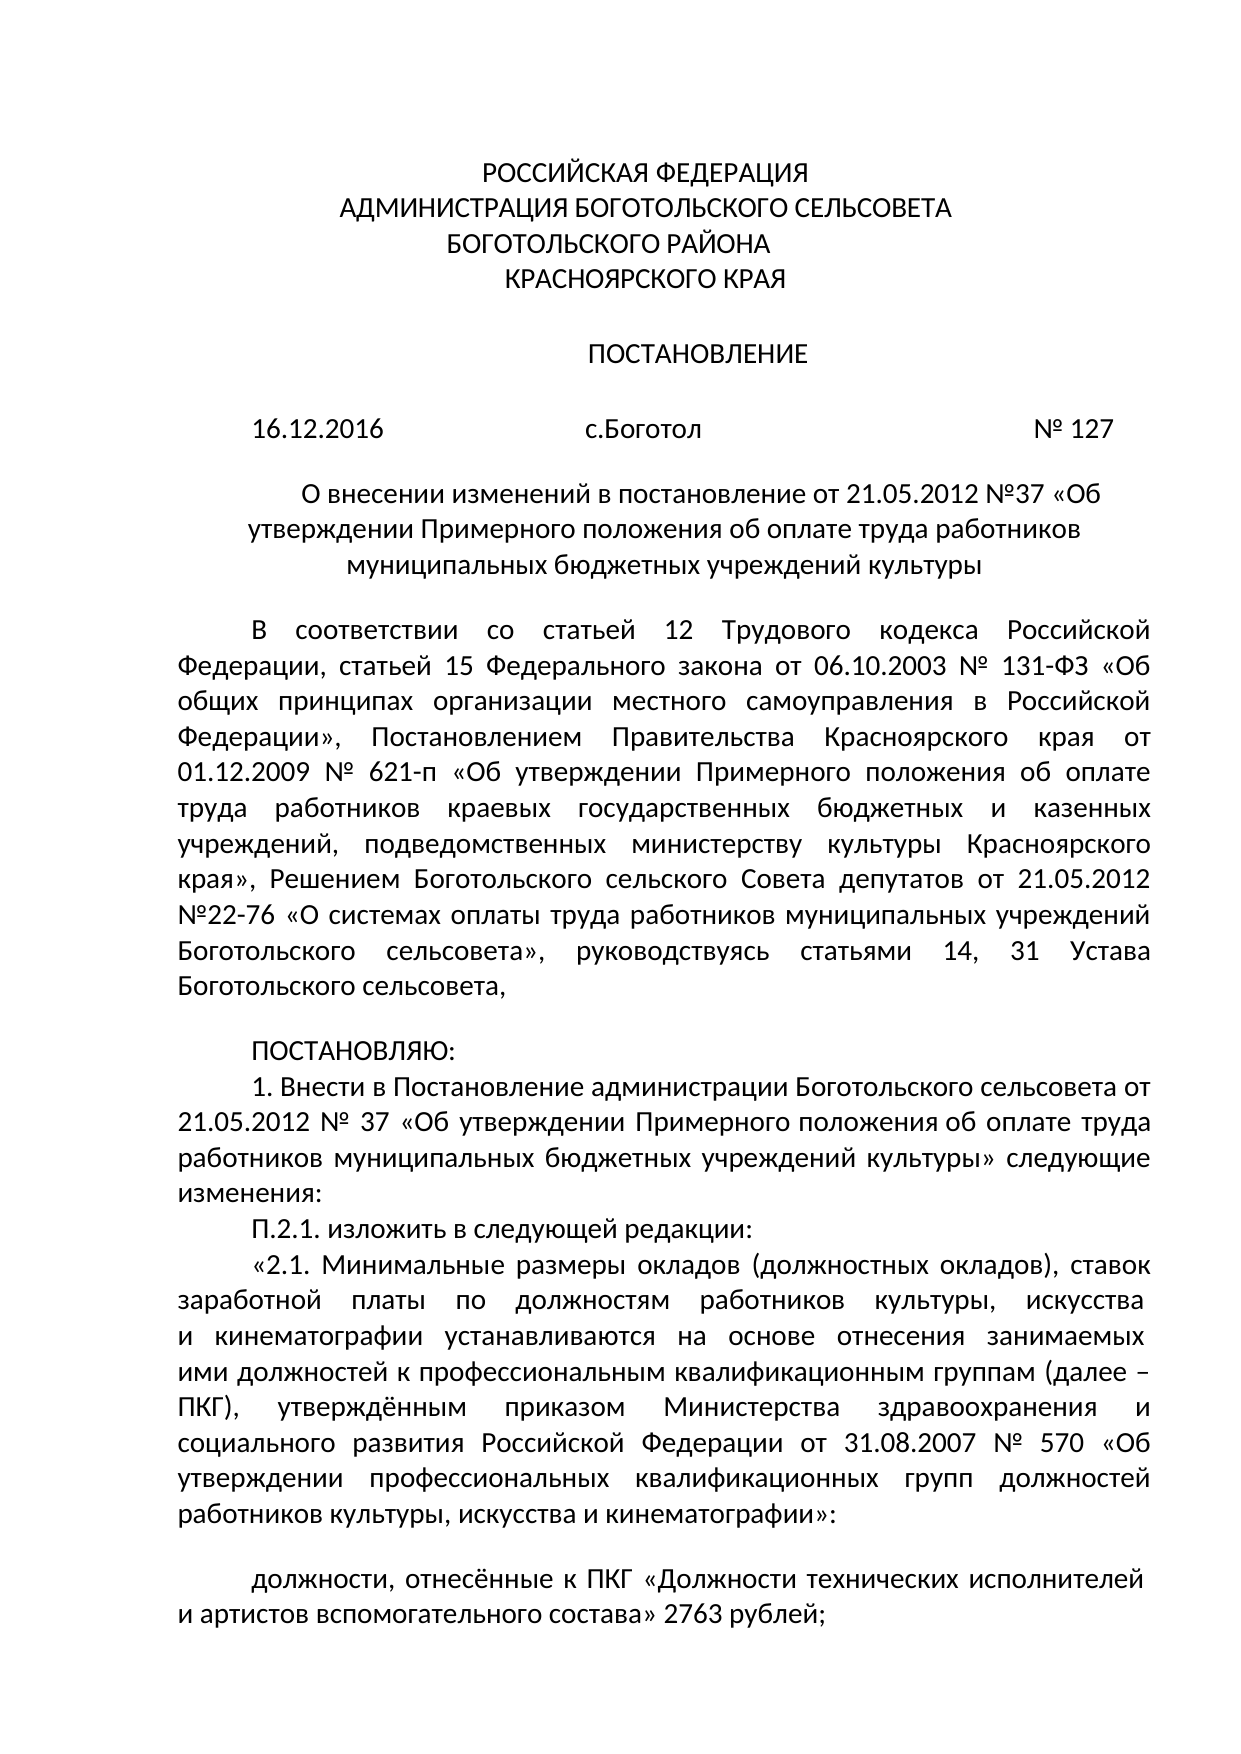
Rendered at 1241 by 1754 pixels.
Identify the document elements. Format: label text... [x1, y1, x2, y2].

text ПОСТАНОВЛЯЮ: [177, 1032, 1152, 1068]
text 1. Внести в Постановление администрации Боготольского сельсовета от 21.05.2012 № 37 «Об утверждении Примерного положения об оплате труда работников муниципальных бюджетных учреждений культуры» следующие изменения: [177, 1068, 1152, 1210]
text должности, отнесённые к ПКГ «Должности технических исполнителей и артистов вспомогательного состава» 2763 рублей; [177, 1560, 1152, 1631]
text РОССИЙСКАЯ ФЕДЕРАЦИЯ [177, 154, 1040, 189]
text АДМИНИСТРАЦИЯ БОГОТОЛЬСКОГО СЕЛЬСОВЕТА БОГОТОЛЬСКОГО РАЙОНА [177, 189, 1040, 261]
text «2.1. Минимальные размеры окладов (должностных окладов), ставок заработной платы по должностям работников культуры, искусства и кинематографии устанавливаются на основе отнесения занимаемых ими должностей к профессиональным квалификационным группам (далее – ПКГ), утверждённым приказом Министерства здравоохранения и социального развития Российской Федерации от 31.08.2007 № 570 «Об утверждении профессиональных квалификационных групп должностей работников культуры, искусства и кинематографии»: [177, 1246, 1152, 1531]
text ПОСТАНОВЛЕНИЕ [177, 335, 1145, 371]
text В соответствии со статьей 12 Трудового кодекса Российской Федерации, статьей 15 Федерального закона от 06.10.2003 № 131-ФЗ «Об общих принципах организации местного самоуправления в Российской Федерации», Постановлением Правительства Красноярского края от 01.12.2009 № 621-п «Об утверждении Примерного положения об оплате труда работников краевых государственных бюджетных и казенных учреждений, подведомственных министерству культуры Красноярского края», Решением Боготольского сельского Совета депутатов от 21.05.2012 №22-76 «О системах оплаты труда работников муниципальных учреждений Боготольского сельсовета», руководствуясь статьями 14, 31 Устава Боготольского сельсовета, [177, 611, 1152, 1003]
text 16.12.2016 с.Боготол № 127 [177, 410, 1152, 446]
text П.2.1. изложить в следующей редакции: [177, 1210, 1152, 1246]
text КРАСНОЯРСКОГО КРАЯ [177, 261, 1040, 296]
text О внесении изменений в постановление от 21.05.2012 №37 «Об утверждении Примерного положения об оплате труда работников муниципальных бюджетных учреждений культуры [177, 475, 1152, 582]
